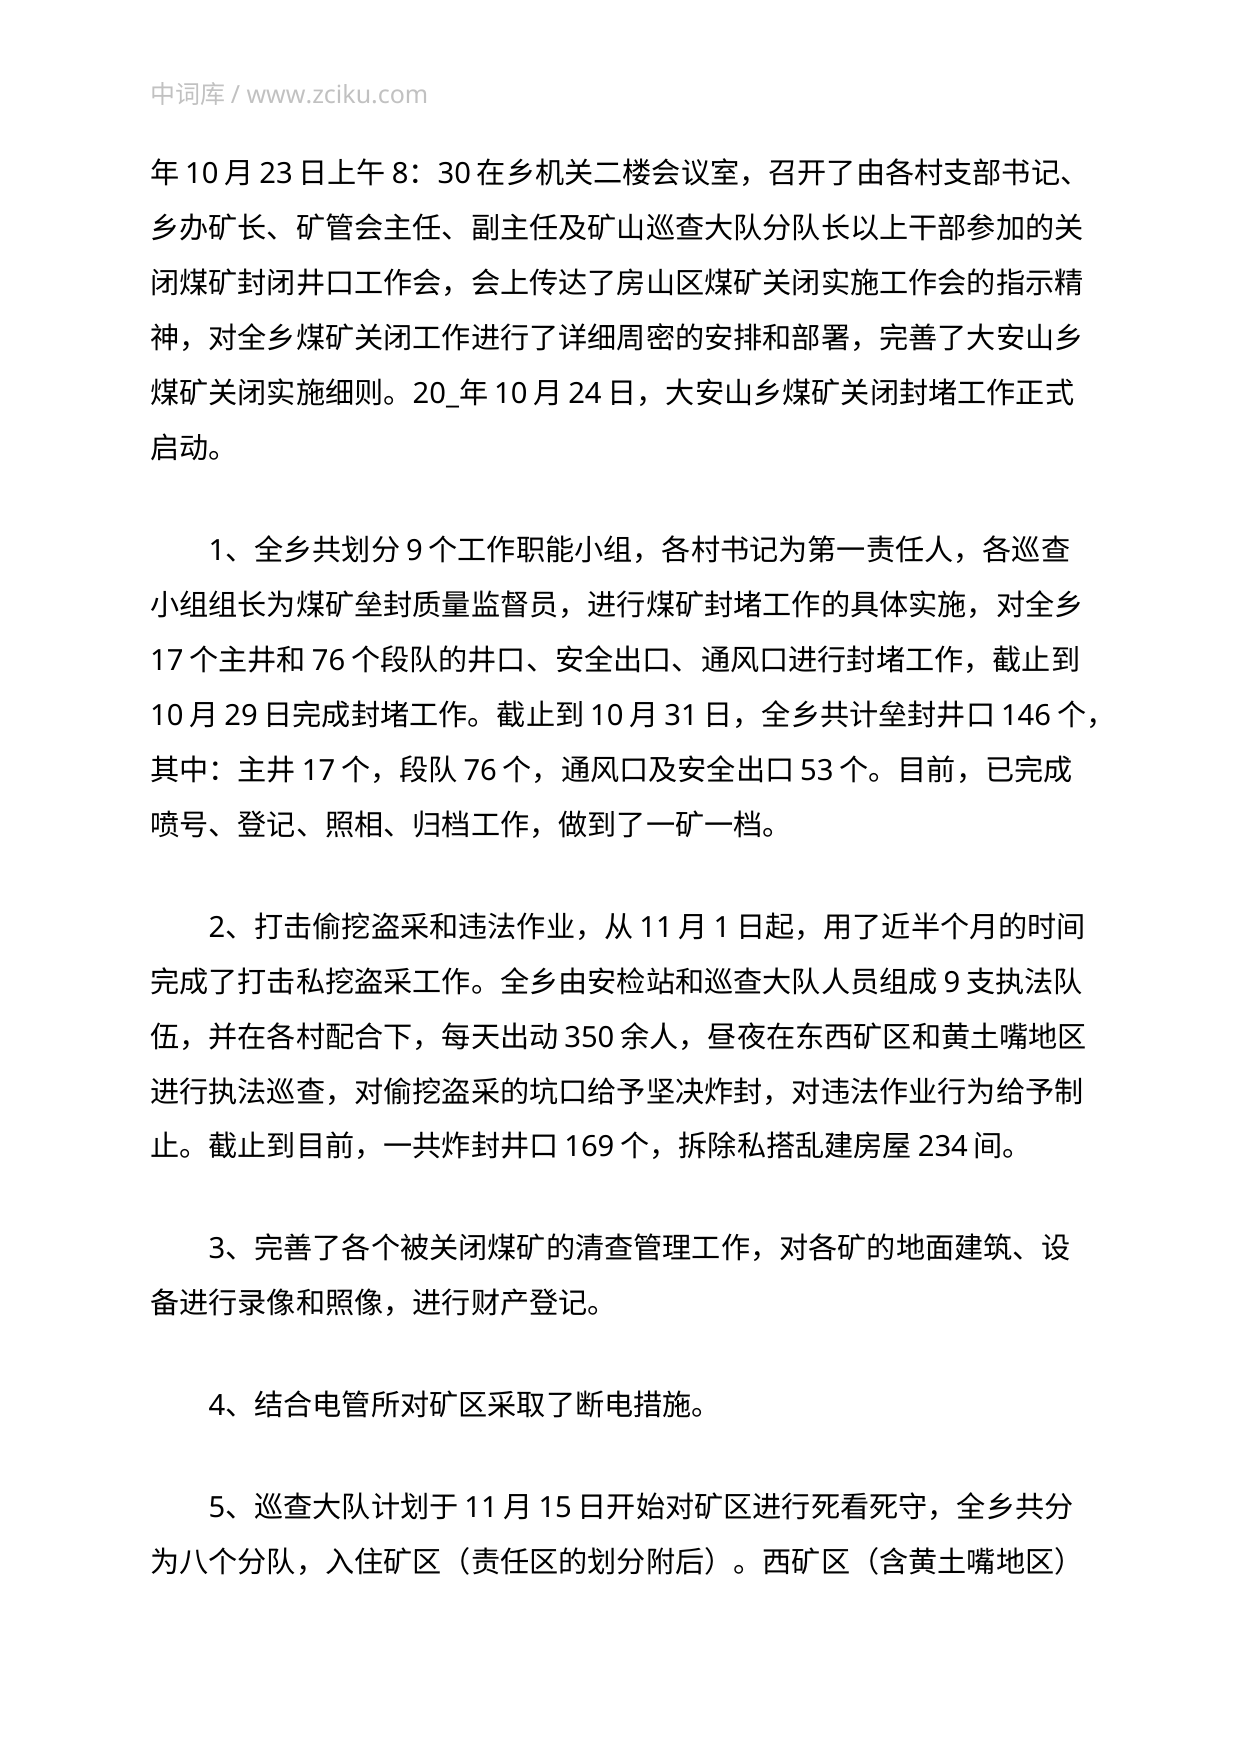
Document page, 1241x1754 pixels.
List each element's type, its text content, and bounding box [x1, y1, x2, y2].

text 4、结合电管所对矿区采取了断电措施。 [150, 1382, 1090, 1424]
text 3、完善了各个被关闭煤矿的清查管理工作，对各矿的地面建筑、设备进行录像和照像，进行财产登记。 [150, 1225, 1090, 1322]
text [150, 1484, 1090, 1581]
text 1、全乡共划分9个工作职能小组，各村书记为第一责任人，各巡查小组组长为煤矿垒封质量监督员，进行煤矿封堵工作的具体实施，对全乡17个主井和76个段队的井口、安全出口、通风口进行封堵工作，截止到10月29日完成封堵工作。截止到10月31日，全乡共计垒封井口146个，其中：主井17个，段队76个，通风口及安全出口53个。目前，已完成喷号、登记、照相、归档工作，做到了一矿一档。 [150, 526, 1090, 844]
text 2、打击偷挖盗采和违法作业，从11月1日起，用了近半个月的时间完成了打击私挖盗采工作。全乡由安检站和巡查大队人员组成9支执法队伍，并在各村配合下，每天出动350余人，昼夜在东西矿区和黄土嘴地区进行执法巡查，对偷挖盗采的坑口给予坚决炸封，对违法作业行为给予制止。截止到目前，一共炸封井口169个，拆除私搭乱建房屋234间。 [150, 903, 1090, 1165]
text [150, 150, 1090, 467]
